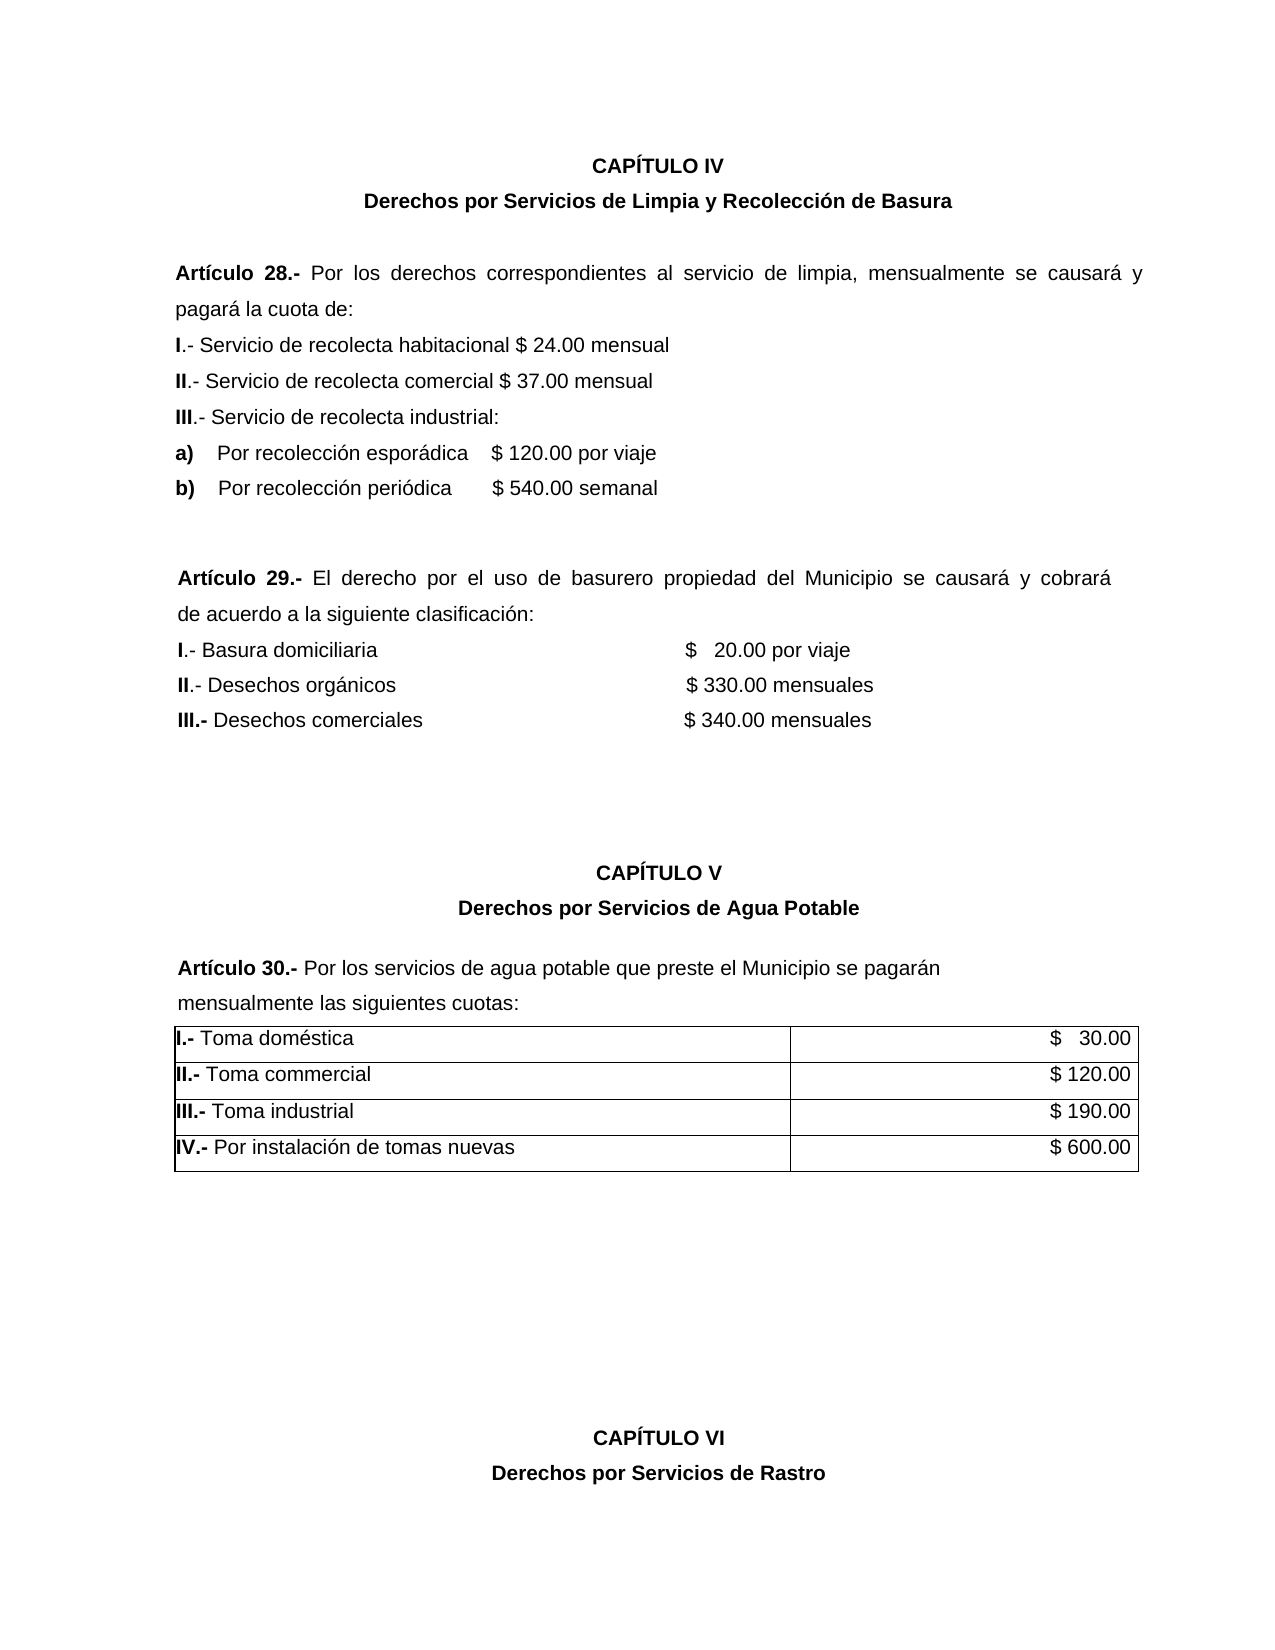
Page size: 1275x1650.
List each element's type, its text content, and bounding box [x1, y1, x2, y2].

table_cell II.- Toma commercial [176, 1063, 790, 1098]
text CAPÍTULO V [594, 861, 723, 885]
text Artículo 28.- Por los derechos correspondientes al servicio de limpia, mensualmente se causará y pagará la cuota de: [175, 261, 1144, 321]
text Derechos por Servicios de Agua Potable [456, 896, 861, 920]
text Artículo 29.- El derecho por el uso de basurero propiedad del Municipio se causará y cobrará de acuerdo a la siguiente clasificación: [177, 566, 1144, 626]
text I.- Servicio de recolecta habitacional $ 24.00 mensual II.- Servicio de recolecta comercial $ 37.00 mensual III.- Servicio de recolecta industrial: [175, 333, 671, 429]
table_cell III.- Toma industrial [176, 1100, 790, 1135]
text b) Por recolección periódica $ 540.00 semanal [175, 476, 1152, 500]
text I.- Basura domiciliaria $ 20.00 por viaje [177, 637, 1152, 661]
text CAPÍTULO VI [591, 1426, 726, 1449]
table_header $ 30.00 [791, 1027, 1138, 1062]
table_header I.- Toma doméstica [176, 1027, 790, 1062]
text Artículo 30.- Por los servicios de agua potable que preste el Municipio se pagarán mensualmente las siguientes cuotas: [177, 944, 1082, 1015]
text II.- Desechos orgánicos $ 330.00 mensuales [177, 672, 1152, 696]
text Derechos por Servicios de Limpia y Recolección de Basura [361, 189, 954, 213]
text a) Por recolección esporádica $ 120.00 por viaje [175, 441, 1152, 465]
table_cell $ 190.00 [791, 1100, 1138, 1135]
text III.- Desechos comerciales $ 340.00 mensuales [177, 707, 1152, 731]
table_cell IV.- Por instalación de tomas nuevas [176, 1136, 790, 1171]
table_cell $ 120.00 [791, 1063, 1138, 1098]
text Derechos por Servicios de Rastro [490, 1461, 827, 1484]
text CAPÍTULO IV [589, 154, 726, 178]
table_cell $ 600.00 [791, 1136, 1138, 1171]
